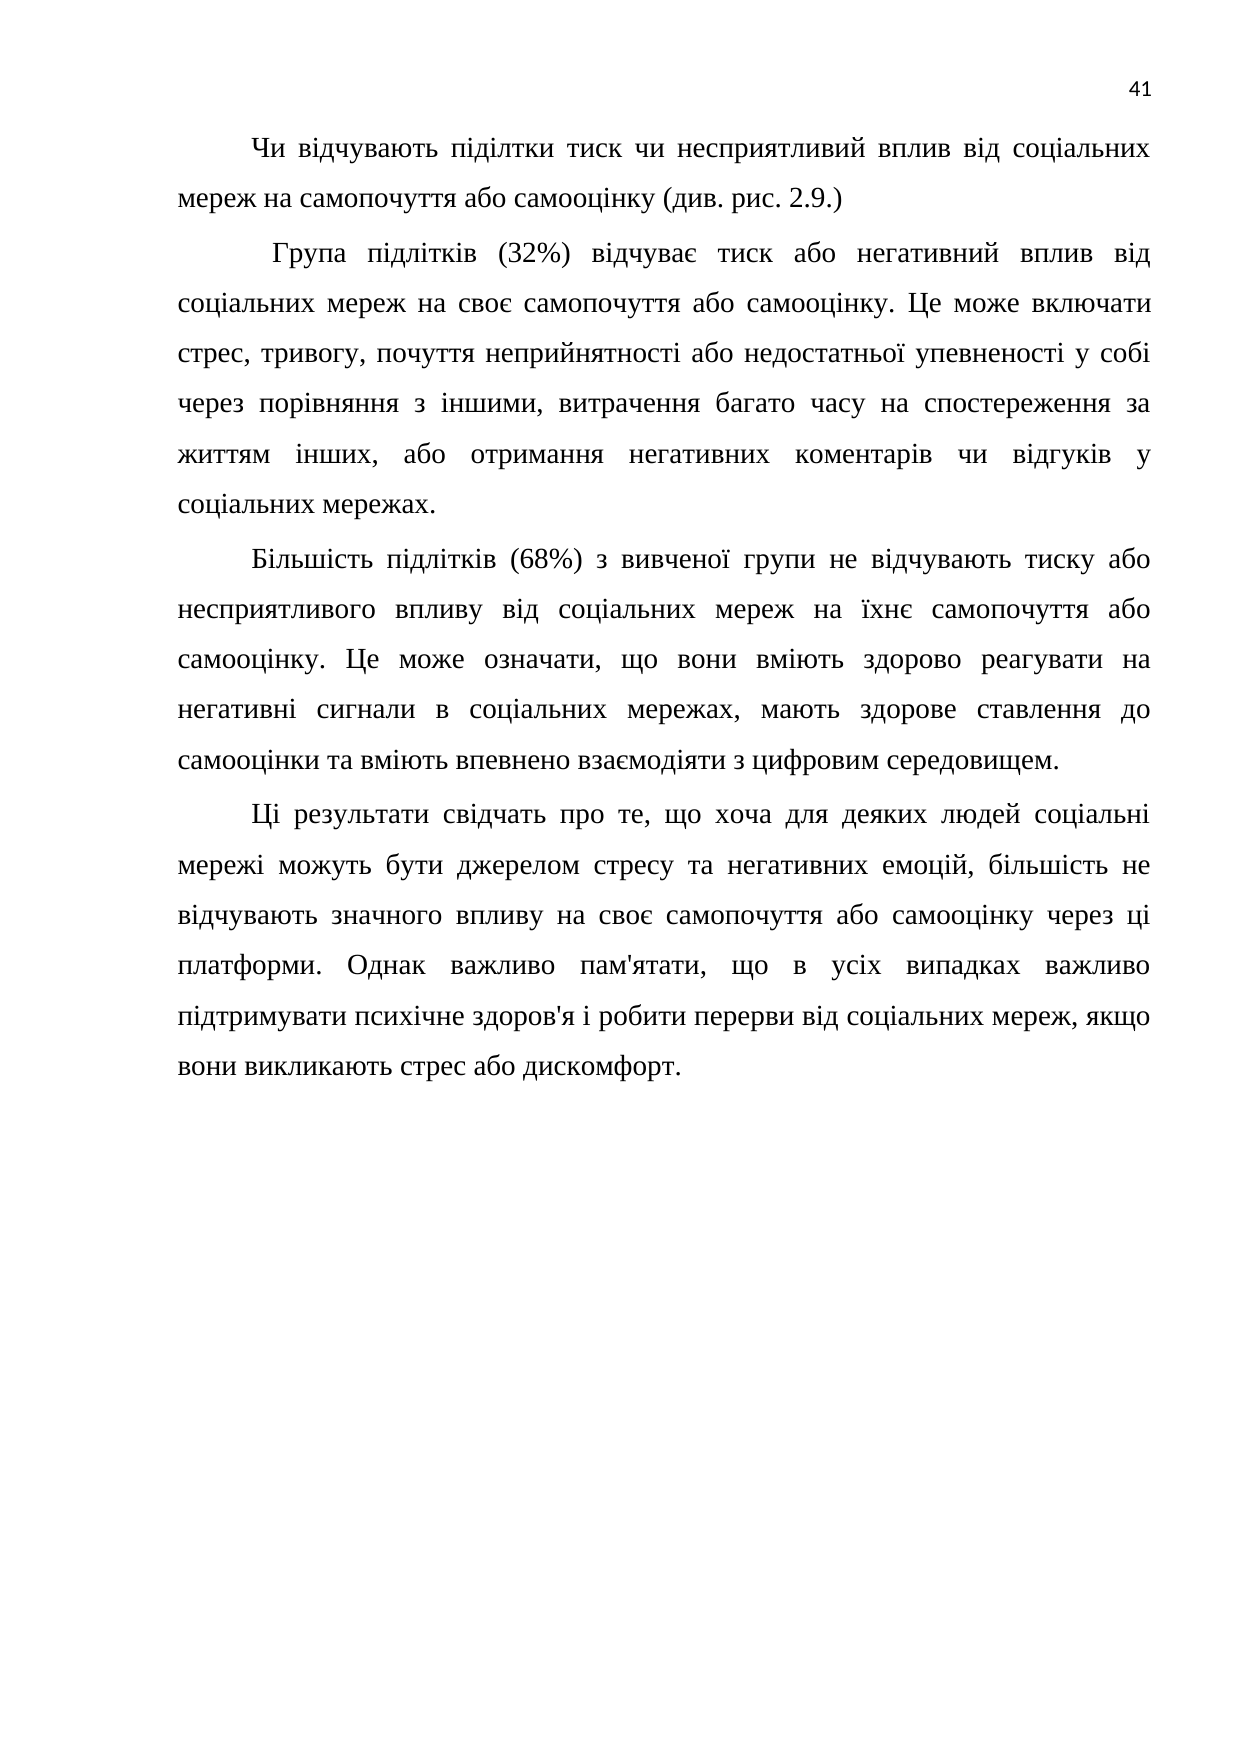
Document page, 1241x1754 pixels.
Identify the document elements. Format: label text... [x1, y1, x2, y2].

text Група підлітків (32%) відчуває тиск або негативний вплив від соціальних мереж на своє самопочуття або самооцінку. Це може включати стрес, тривогу, почуття неприйнятності або недостатньої упевненості у собі через порівняння з іншими, витрачення багато часу на спостереження за життям інших, або отримання негативних коментарів чи відгуків у соціальних мережах. [177, 235, 1152, 520]
text Чи відчувають піділтки тиск чи несприятливий вплив від соціальних мереж на самопочуття або самооцінку (див. рис. 2.9.) [177, 130, 1152, 214]
text Ці результати свідчать про те, що хоча для деяких людей соціальні мережі можуть бути джерелом стресу та негативних емоцій, більшість не відчувають значного впливу на своє самопочуття або самооцінку через ці платформи. Однак важливо пам'ятати, що в усіх випадках важливо підтримувати психічне здоров'я і робити перерви від соціальних мереж, якщо вони викликають стрес або дискомфорт. [177, 796, 1152, 1082]
text Більшість підлітків (68%) з вивченої групи не відчувають тиску або несприятливого впливу від соціальних мереж на їхнє самопочуття або самооцінку. Це може означати, що вони вміють здорово реагувати на негативні сигнали в соціальних мережах, мають здорове ставлення до самооцінки та вміють впевнено взаємодіяти з цифровим середовищем. [177, 541, 1152, 776]
